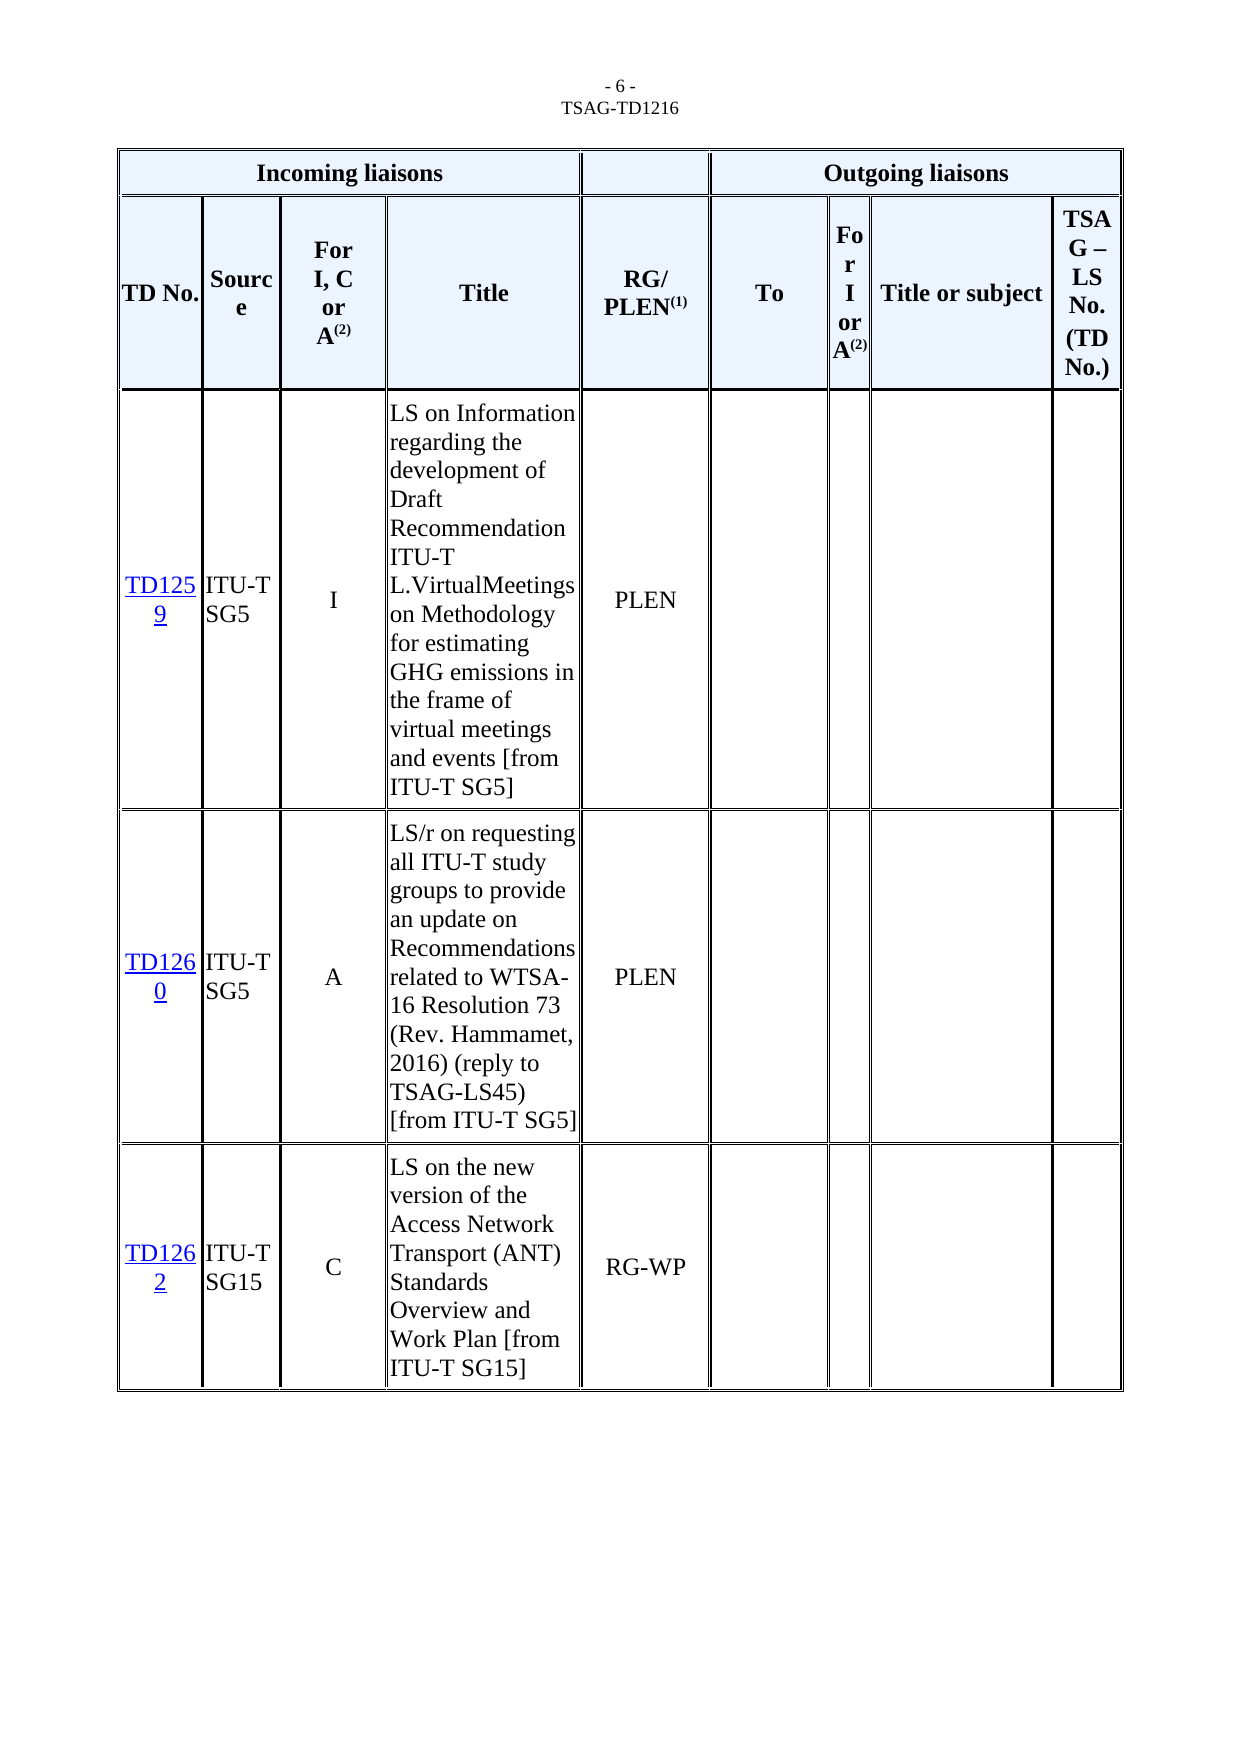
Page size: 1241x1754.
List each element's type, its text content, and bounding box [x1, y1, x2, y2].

table_cell ITU-T SG15 [202, 1145, 280, 1389]
table_cell TD1262 [120, 1141, 202, 1389]
table_cell [712, 391, 827, 808]
table_cell [830, 811, 869, 1141]
table_cell [830, 391, 869, 808]
table_cell [712, 811, 827, 1141]
table_cell RG/PLEN(1) [583, 197, 708, 388]
table_cell ITU-T SG5 [204, 391, 279, 808]
table_cell LS/r on requesting all ITU-T study groups to provide an update on Recommendations related to WTSA-16 Resolution 73 (Rev. Hammamet, 2016) (reply to TSAG-LS45) [from ITU-T SG5] [388, 811, 579, 1141]
table_cell TD1259 [118, 388, 201, 808]
table_cell TD No. [118, 194, 202, 388]
table_cell PLEN [583, 391, 708, 808]
table_header Outgoing liaisons [710, 151, 1120, 194]
table_cell TD1260 [118, 808, 202, 1141]
table_cell TSAG – LS No. (TD No.) [1052, 194, 1122, 388]
table_cell To [712, 197, 827, 388]
table_cell [829, 1145, 871, 1389]
table_header [581, 149, 710, 194]
table_cell Source [204, 197, 279, 388]
table_cell For I or A(2) [830, 197, 869, 388]
table_cell [1052, 808, 1122, 1141]
table_cell PLEN [583, 811, 708, 1141]
table_cell C [280, 1145, 387, 1389]
table_cell [1054, 388, 1122, 808]
table_cell LS on the new version of the Access Network Transport (ANT) Standards Overview and Work Plan [from ITU-T SG15] [387, 1141, 581, 1389]
table_cell RG-WP [581, 1141, 710, 1389]
table_cell [872, 391, 1051, 808]
table_cell A [282, 811, 385, 1141]
table_cell [710, 1145, 828, 1389]
table_cell [872, 811, 1051, 1141]
table_cell Title or subject [872, 197, 1051, 388]
table_cell Title [388, 197, 579, 388]
table_cell [1052, 1141, 1121, 1389]
table_header Incoming liaisons [118, 149, 581, 194]
table_cell I [282, 391, 385, 808]
table_cell For I, C or A(2) [282, 197, 385, 388]
table_cell LS on Information regarding the development of Draft Recommendation ITU-T L.VirtualMeetings on Methodology for estimating GHG emissions in the frame of virtual meetings and events [from ITU-T SG5] [388, 391, 579, 808]
table_cell [871, 1145, 1052, 1389]
table_cell ITU-T SG5 [204, 811, 279, 1141]
